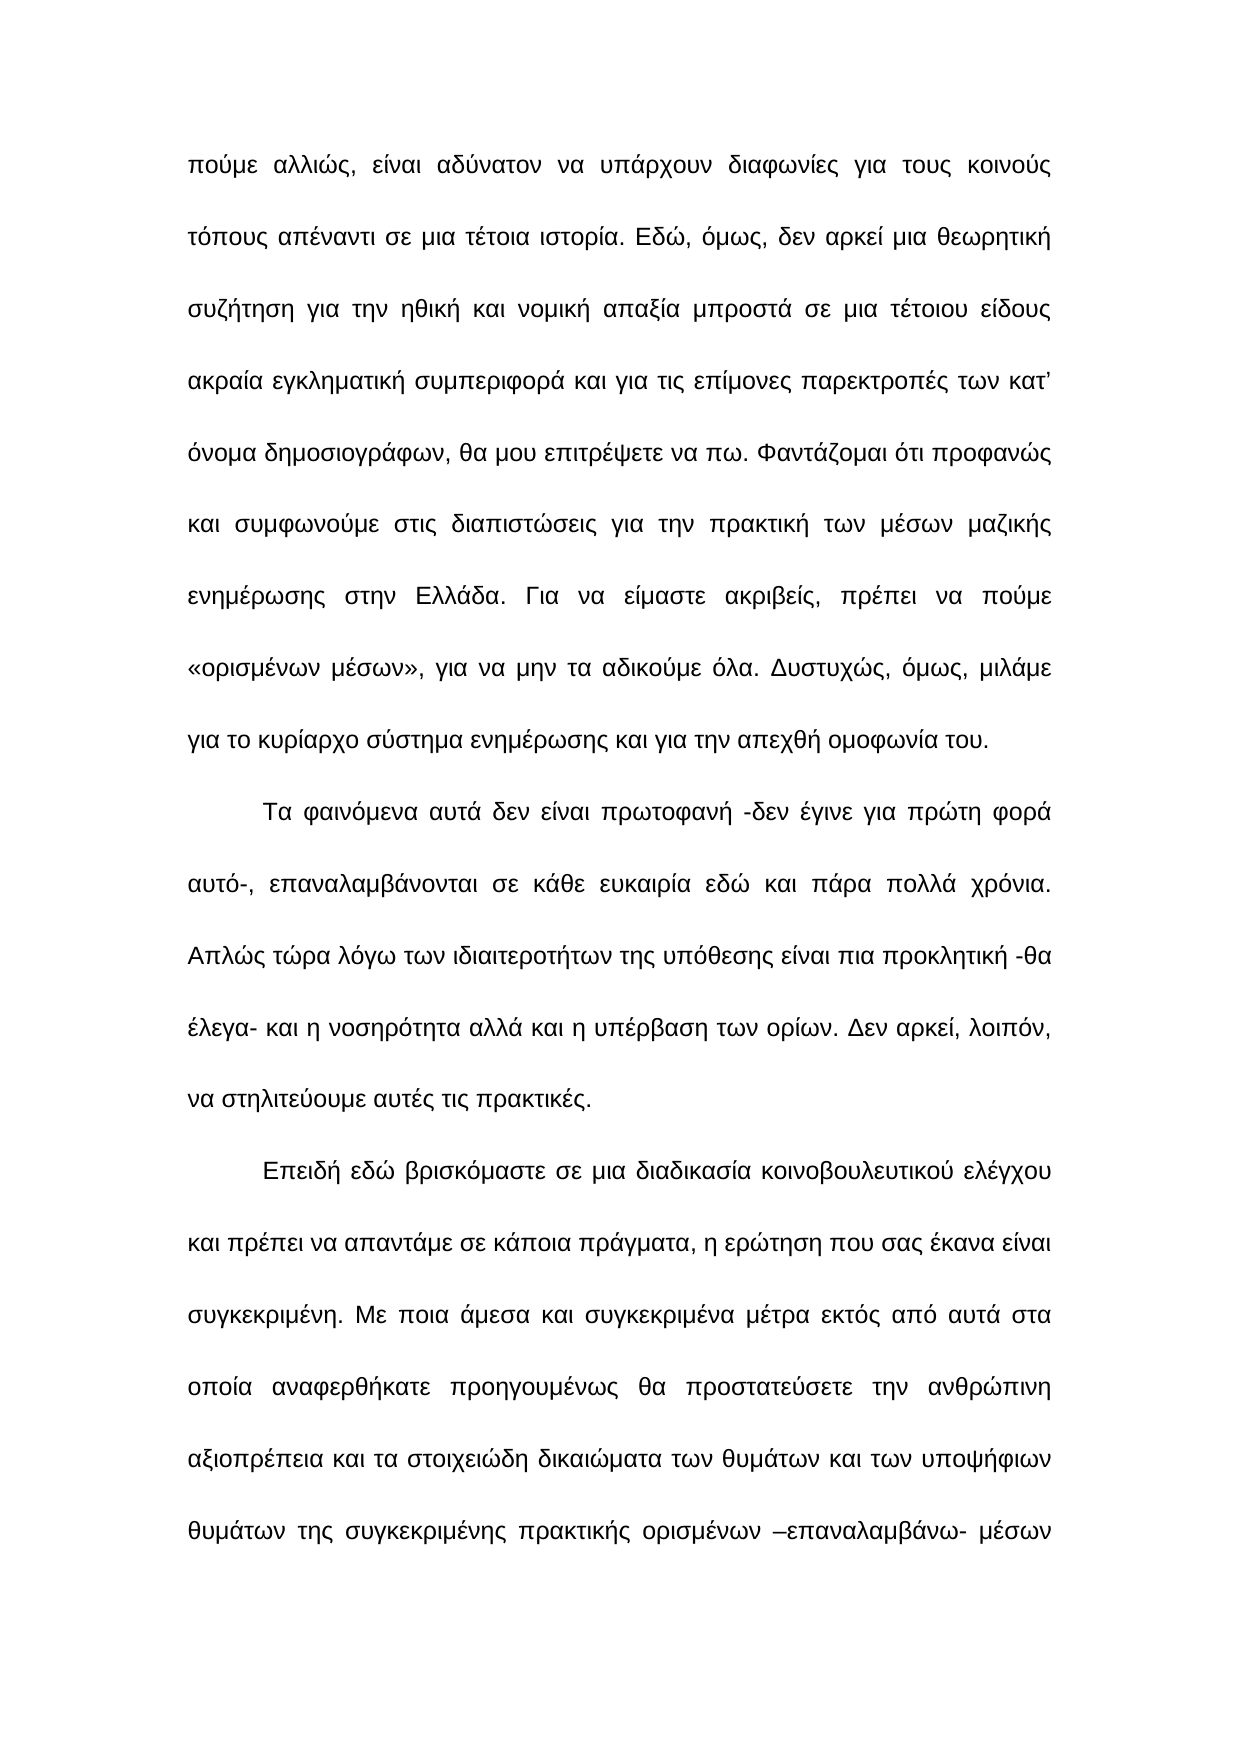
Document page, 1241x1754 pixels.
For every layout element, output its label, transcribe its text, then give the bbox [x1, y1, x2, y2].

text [187, 150, 1053, 754]
text Τα φαινόμενα αυτά δεν είναι πρωτοφανή -δεν έγινε για πρώτη φορά αυτό-, επαναλαμβάνονται σε κάθε ευκαιρία εδώ και πάρα πολλά χρόνια. Απλώς τώρα λόγω των ιδιαιτεροτήτων της υπόθεσης είναι πια προκλητική -θα έλεγα- και η νοσηρότητα αλλά και η υπέρβαση των ορίων. Δεν αρκεί, λοιπόν, να στηλιτεύουμε αυτές τις πρακτικές. [187, 797, 1053, 1113]
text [187, 1156, 1053, 1544]
